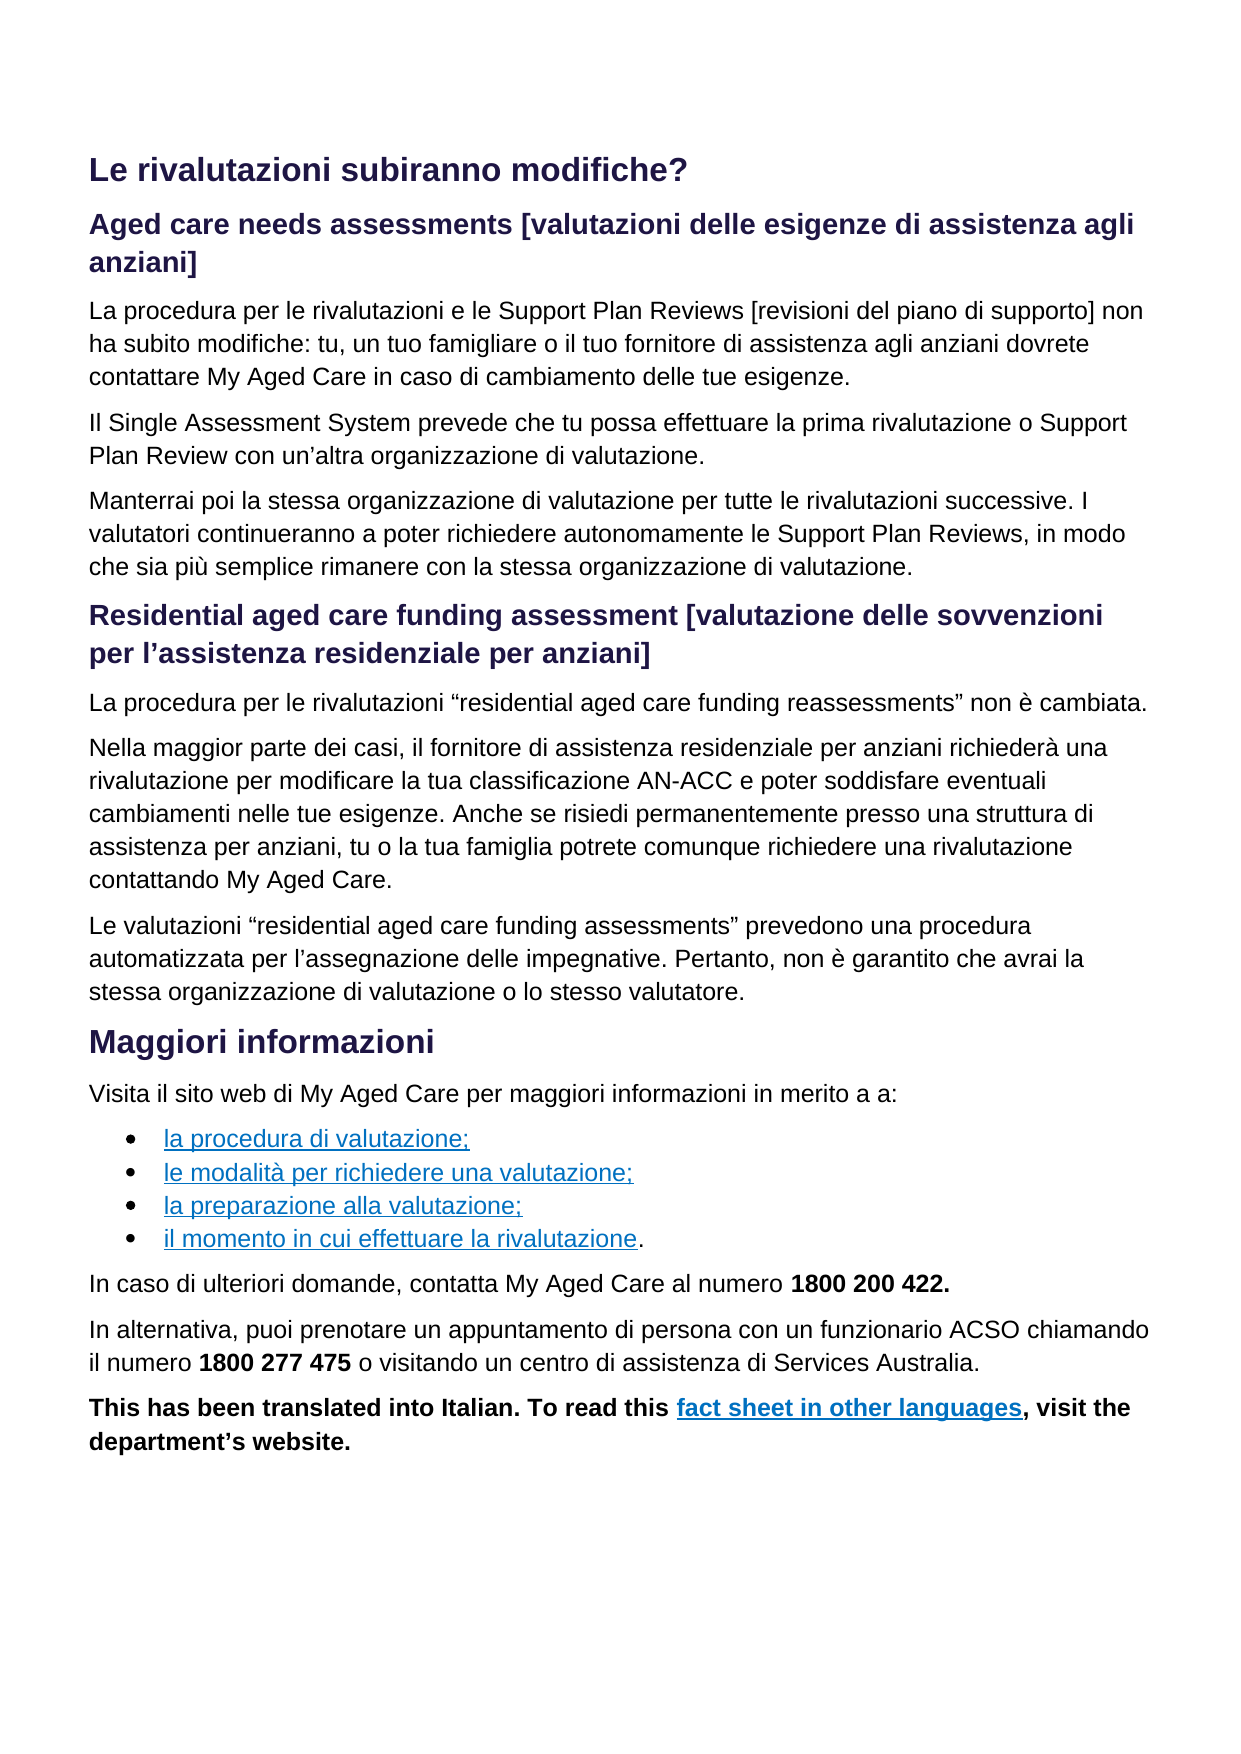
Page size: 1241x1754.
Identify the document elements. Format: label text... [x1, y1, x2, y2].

subtitle Le rivalutazioni subiranno modifiche? [89, 150, 1152, 188]
text La procedura per le rivalutazioni “residential aged care funding reassessments” non è cambiata. [89, 687, 1152, 716]
text Le valutazioni “residential aged care funding assessments” prevedono una procedura automatizzata per l’assegnazione delle impegnative. Pertanto, non è garantito che avrai la stessa organizzazione di valutazione o lo stesso valutatore. [89, 911, 1152, 1005]
list la procedura di valutazione; [126, 1124, 1152, 1153]
list il momento in cui effettuare la rivalutazione. [126, 1224, 1152, 1253]
text This has been translated into Italian. To read this fact sheet in other languages, visit the department’s website. [89, 1393, 1152, 1455]
subtitle Residential aged care funding assessment [valutazione delle sovvenzioni per l’assistenza residenziale per anziani] [89, 598, 1152, 670]
subtitle Maggiori informazioni [89, 1022, 1152, 1061]
list le modalità per richiedere una valutazione; [126, 1157, 1152, 1186]
text In caso di ulteriori domande, contatta My Aged Care al numero 1800 200 422. [89, 1269, 1152, 1298]
list la preparazione alla valutazione; [126, 1191, 1152, 1219]
text La procedura per le rivalutazioni e le Support Plan Reviews [revisioni del piano di supporto] non ha subito modifiche: tu, un tuo famigliare o il tuo fornitore di assistenza agli anziani dovrete contattare My Aged Care in caso di cambiamento delle tue esigenze. [89, 296, 1152, 391]
text Nella maggior parte dei casi, il fornitore di assistenza residenziale per anziani richiederà una rivalutazione per modificare la tua classificazione AN-ACC e poter soddisfare eventuali cambiamenti nelle tue esigenze. Anche se risiedi permanentemente presso una struttura di assistenza per anziani, tu o la tua famiglia potrete comunque richiedere una rivalutazione contattando My Aged Care. [89, 733, 1152, 894]
text In alternativa, puoi prenotare un appuntamento di persona con un funzionario ACSO chiamando il numero 1800 277 475 o visitando un centro di assistenza di Services Australia. [89, 1315, 1152, 1377]
text Visita il sito web di My Aged Care per maggiori informazioni in merito a a: [89, 1079, 1152, 1108]
text Il Single Assessment System prevede che tu possa effettuare la prima rivalutazione o Support Plan Review con un’altra organizzazione di valutazione. [89, 408, 1152, 469]
subtitle Aged care needs assessments [valutazioni delle esigenze di assistenza agli anziani] [89, 207, 1152, 279]
text Manterrai poi la stessa organizzazione di valutazione per tutte le rivalutazioni successive. I valutatori continueranno a poter richiedere autonomamente le Support Plan Reviews, in modo che sia più semplice rimanere con la stessa organizzazione di valutazione. [89, 486, 1152, 581]
